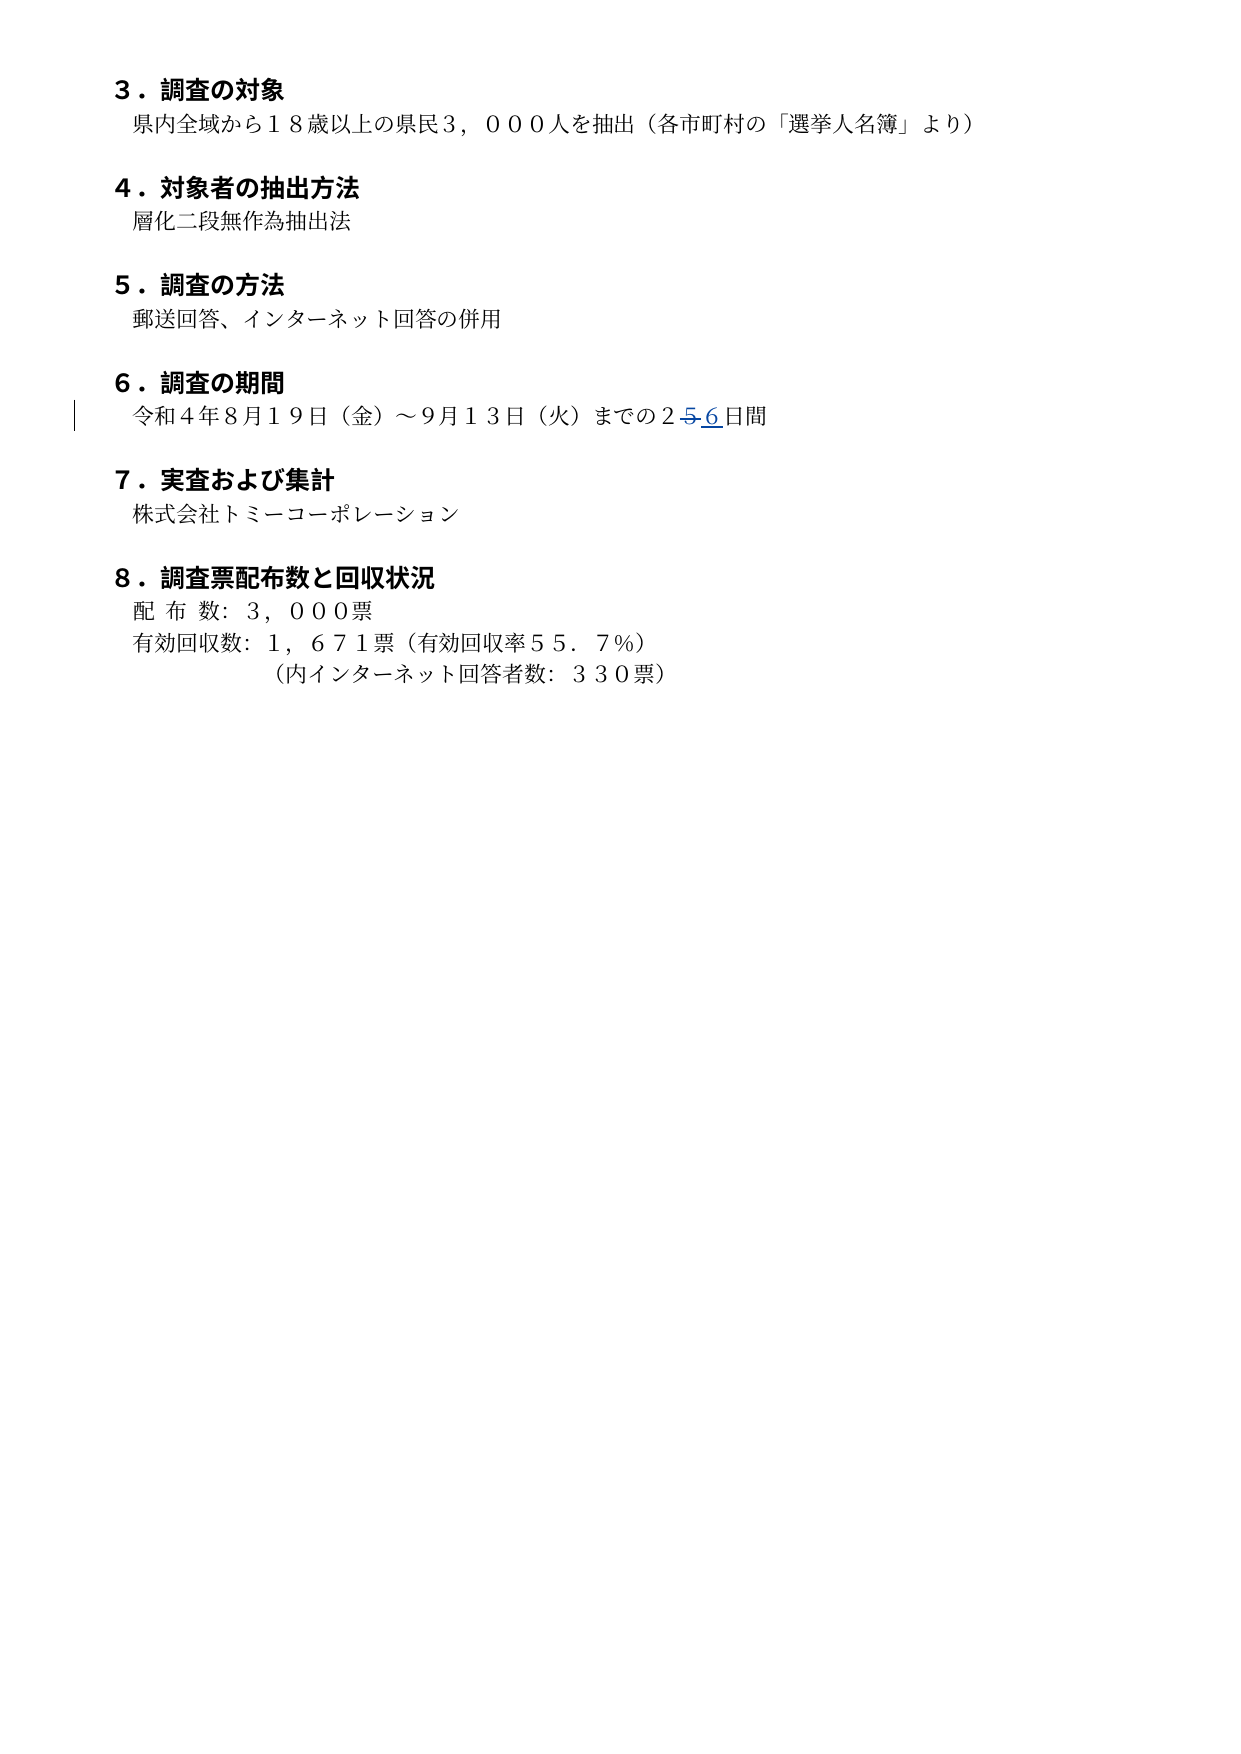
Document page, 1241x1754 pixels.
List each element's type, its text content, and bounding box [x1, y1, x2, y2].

text 株式会社トミーコーポレーション [111, 497, 1152, 528]
text 県内全域から１８歳以上の県民３，０００人を抽出（各市町村の「選挙人名簿」より） [111, 107, 1152, 138]
text ３．調査の対象 [111, 71, 1169, 107]
text （内インターネット回答者数：３３０票） [198, 657, 1152, 689]
text 配布数：３，０００票 [111, 594, 1152, 626]
text 層化二段無作為抽出法 [111, 204, 1152, 236]
text ４．対象者の抽出方法 [111, 168, 1169, 204]
text ８．調査票配布数と回収状況 [111, 558, 1169, 594]
text ５．調査の方法 [111, 266, 1169, 302]
text ７．実査および集計 [111, 461, 1169, 497]
text 有効回収数：１，６７１票（有効回収率５５．７％） [111, 626, 1152, 657]
text 令和４年８月１９日（金）～９月１３日（火）までの２日間 [111, 399, 1152, 431]
text 郵送回答、インターネット回答の併用 [111, 302, 1152, 333]
text ６．調査の期間 [111, 363, 1169, 399]
